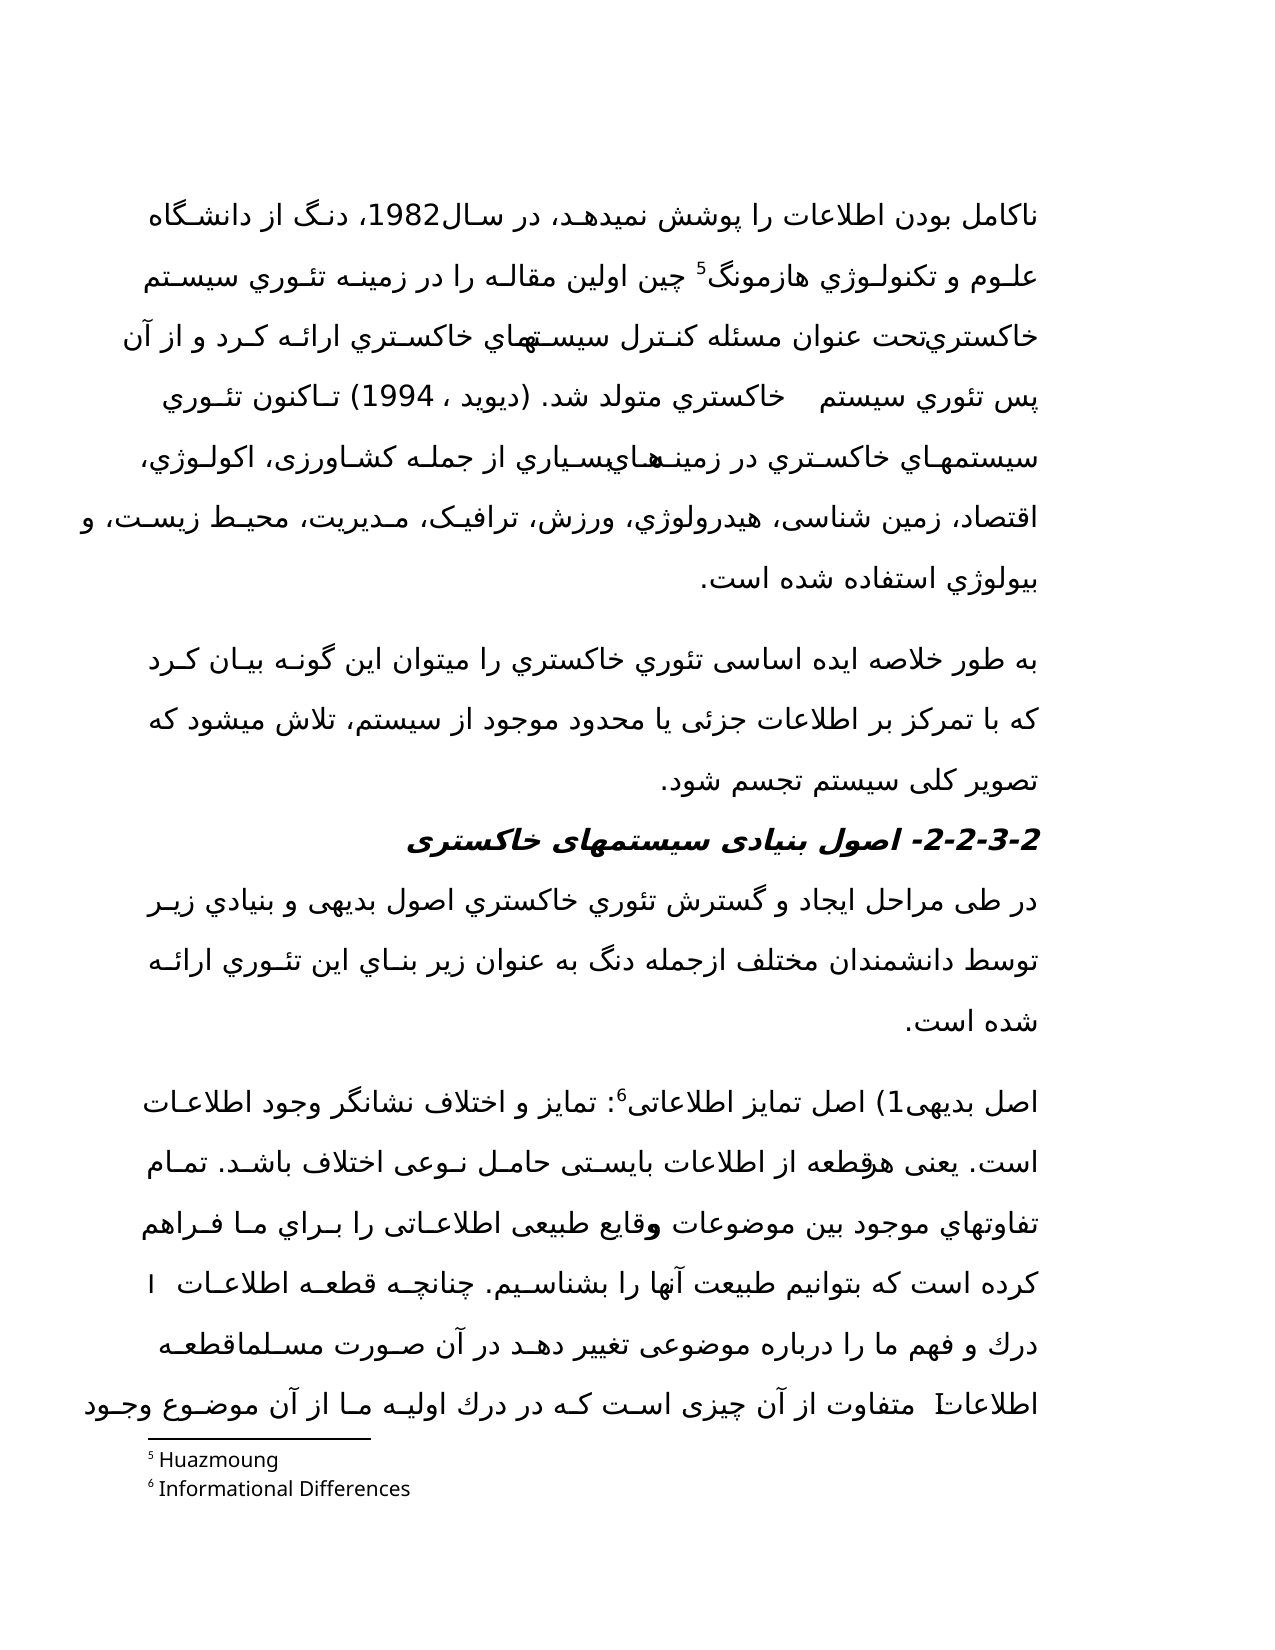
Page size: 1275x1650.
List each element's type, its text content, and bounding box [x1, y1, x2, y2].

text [148, 177, 1039, 600]
text به طور خلاصه ایده اساسی تئوري خاکستري را میتوان این گونه بیان کرد که با تمرکز بر اطلاعات جزئی یا محدود موجود از سیستم، تلاش میشود که تصویر کلی سیستم تجسم شود. [148, 621, 1039, 802]
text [148, 1064, 1039, 1427]
subtitle 2-2-3-2- اصول بنیادی سیستمهای خاکستری [148, 823, 1039, 857]
text در طی مراحل ایجاد و گسترش تئوري خاکستري اصول بدیهی و بنیادي زیر توسط دانشمندان مختلف ازجمله دنگ به عنوان زیر بناي این تئوري ارائه شده است. [148, 862, 1039, 1043]
